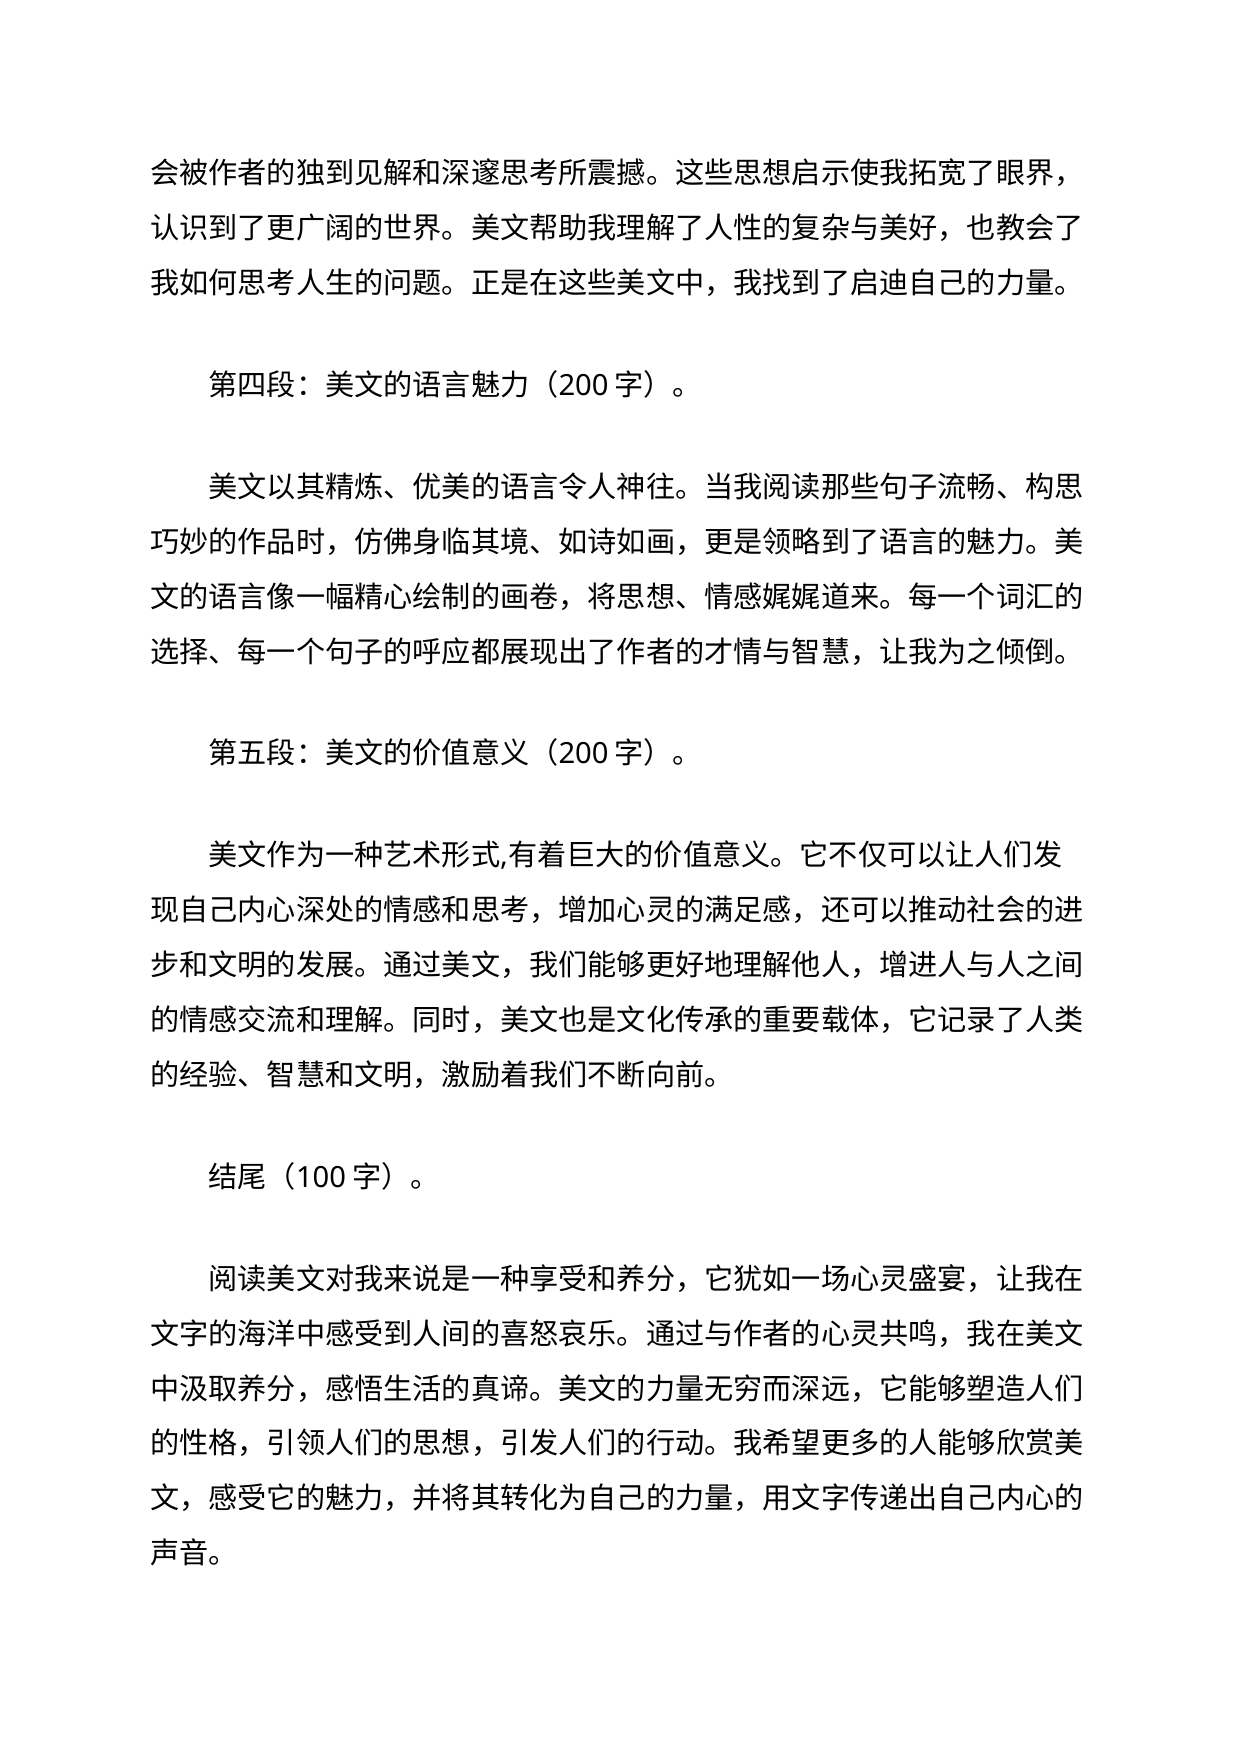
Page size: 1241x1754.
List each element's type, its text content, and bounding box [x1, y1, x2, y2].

text 结尾（100字）。 [150, 1153, 1090, 1196]
text 美文作为一种艺术形式,有着巨大的价值意义。它不仅可以让人们发现自己内心深处的情感和思考，增加心灵的满足感，还可以推动社会的进步和文明的发展。通过美文，我们能够更好地理解他人，增进人与人之间的情感交流和理解。同时，美文也是文化传承的重要载体，它记录了人类的经验、智慧和文明，激励着我们不断向前。 [150, 832, 1090, 1094]
text 第五段：美文的价值意义（200字）。 [150, 730, 1090, 772]
text 阅读美文对我来说是一种享受和养分，它犹如一场心灵盛宴，让我在文字的海洋中感受到人间的喜怒哀乐。通过与作者的心灵共鸣，我在美文中汲取养分，感悟生活的真谛。美文的力量无穷而深远，它能够塑造人们的性格，引领人们的思想，引发人们的行动。我希望更多的人能够欣赏美文，感受它的魅力，并将其转化为自己的力量，用文字传递出自己内心的声音。 [150, 1255, 1090, 1572]
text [150, 150, 1090, 302]
text 美文以其精炼、优美的语言令人神往。当我阅读那些句子流畅、构思巧妙的作品时，仿佛身临其境、如诗如画，更是领略到了语言的魅力。美文的语言像一幅精心绘制的画卷，将思想、情感娓娓道来。每一个词汇的选择、每一个句子的呼应都展现出了作者的才情与智慧，让我为之倾倒。 [150, 463, 1090, 671]
text 第四段：美文的语言魅力（200字）。 [150, 362, 1090, 404]
